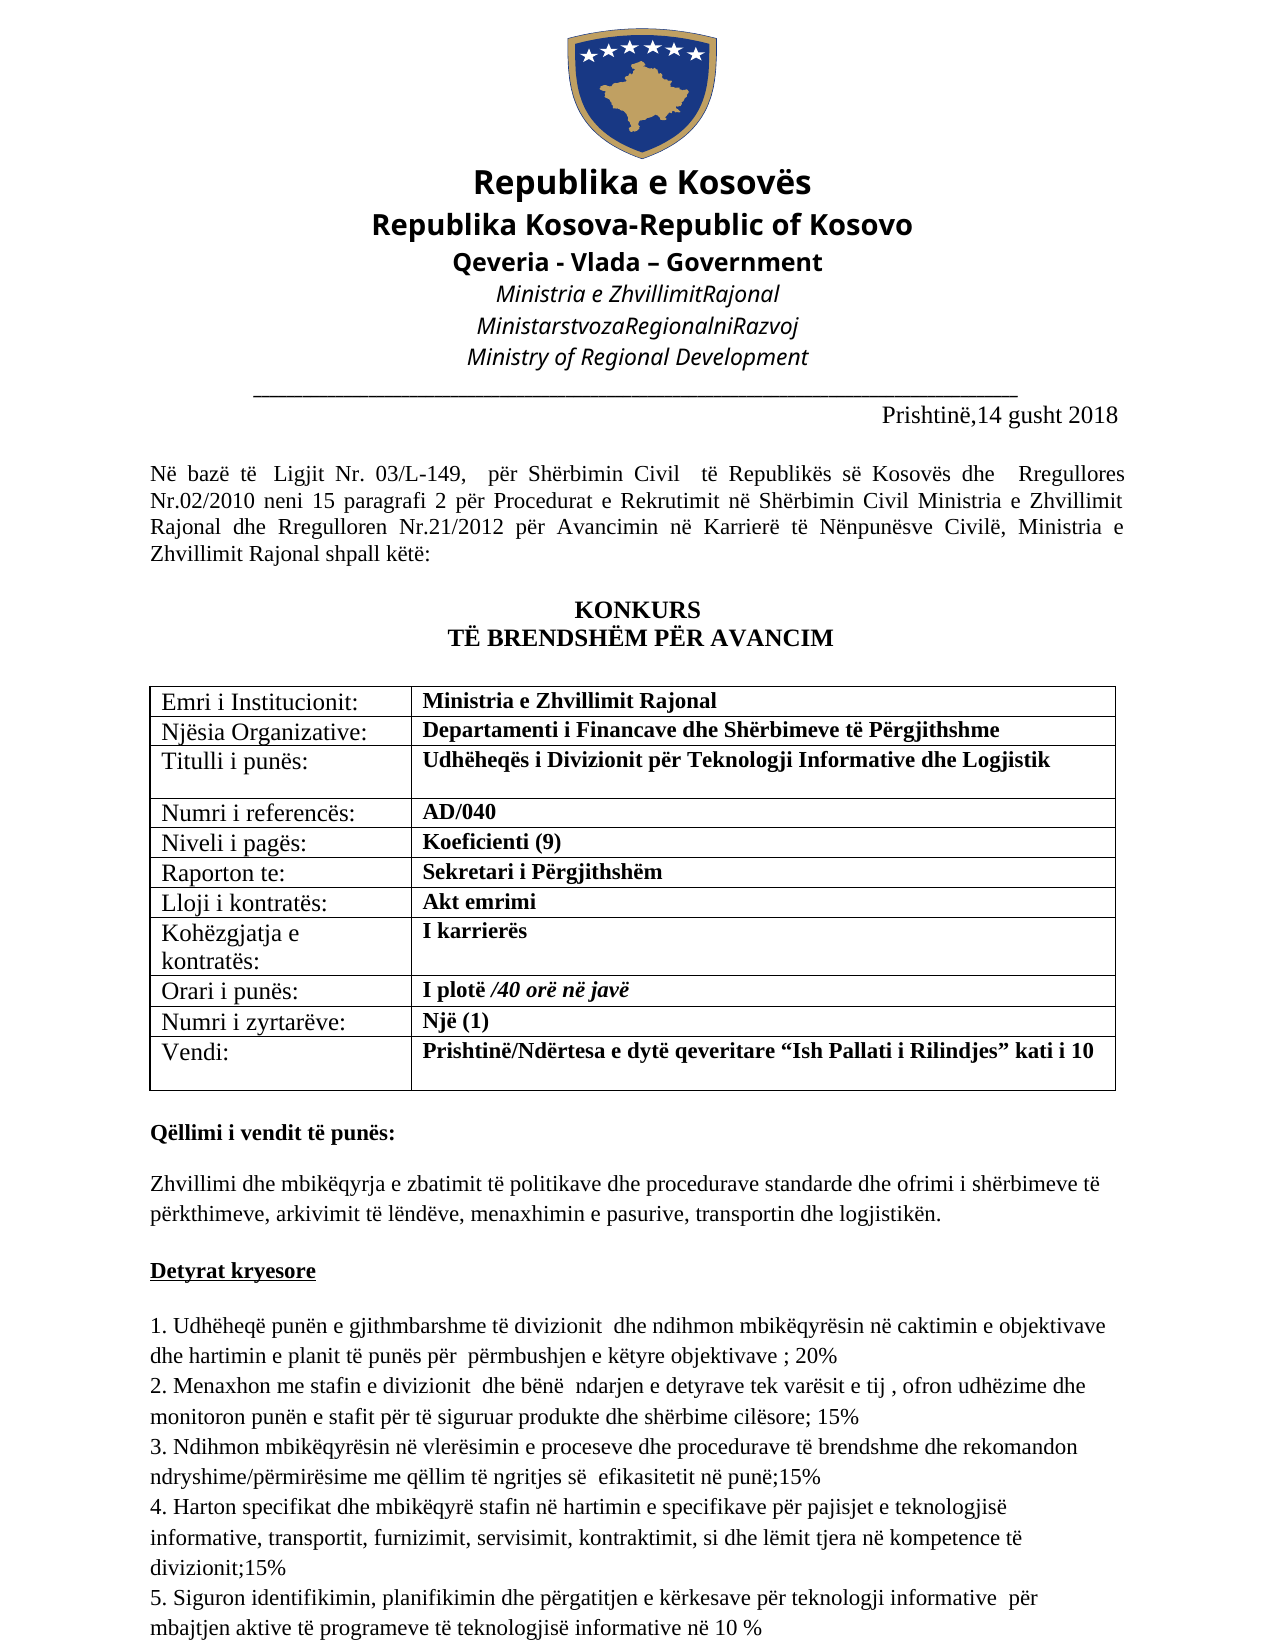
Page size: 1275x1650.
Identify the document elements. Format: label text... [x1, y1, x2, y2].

table_cell Një (1) [412, 1007, 1115, 1036]
table_cell Numri i zyrtarëve: [151, 1007, 411, 1036]
text Zhvillimi dhe mbikëqyrja e zbatimit të politikave dhe procedurave standarde dhe ofrimi i shërbimeve të përkthimeve, arkivimit të lëndëve, menaxhimin e pasurive, transportin dhe logjistikën. [150, 1170, 1125, 1227]
text Ministria e ZhvillimitRajonal [150, 278, 1125, 309]
table_cell Departamenti i Financave dhe Shërbimeve të Përgjithshme [412, 717, 1115, 745]
text KONKURS [150, 595, 1125, 623]
text 1. Udhëheqë punën e gjithmbarshme të divizionit dhe ndihmon mbikëqyrësin në caktimin e objektivave dhe hartimin e planit të punës për përmbushjen e këtyre objektivave ; 20% [150, 1312, 1125, 1369]
text Detyrat kryesore [150, 1257, 1125, 1283]
table_cell Numri i referencës: [151, 799, 411, 827]
table_cell Prishtinë/Ndërtesa e dytë qeveritare “Ish Pallati i Rilindjes” kati i 10 [412, 1037, 1115, 1089]
table_cell Njësia Organizative: [151, 717, 411, 745]
table_cell Kohëzgjatja e kontratës: [151, 918, 411, 975]
text Prishtinë,14 gusht 2018 [150, 401, 1125, 429]
text ndryshime/përmirësime me qëllim të ngritjes së efikasitetit në punë;15% [150, 1463, 1125, 1489]
text 4. Harton specifikat dhe mbikëqyrë stafin në hartimin e specifikave për pajisjet e teknologjisë informative, transportit, furnizimit, servisimit, kontraktimit, si dhe lëmit tjera në kompetence të divizionit;15% [150, 1493, 1125, 1580]
text 5. Siguron identifikimin, planifikimin dhe përgatitjen e kërkesave për teknologji informative për mbajtjen aktive të programeve të teknologjisë informative në 10 % [150, 1584, 1125, 1641]
text MinistarstvozaRegionalniRazvoj [150, 309, 1125, 341]
text Ministry of Regional Development [150, 341, 1125, 372]
text Republika Kosova-Republic of Kosovo [150, 204, 1134, 244]
table_header Emri i Institucionit: [151, 687, 411, 716]
text TË BRENDSHËM PËR AVANCIM [150, 623, 1125, 652]
table_cell Titulli i punës: [151, 746, 411, 797]
table_cell Udhëheqës i Divizionit për Teknologji Informative dhe Logjistik [412, 746, 1115, 797]
table_cell I plotë /40 orë në javë [412, 976, 1115, 1006]
text Në bazë të Ligjit Nr. 03/L-149, për Shërbimin Civil të Republikës së Kosovës dhe Rregullores Nr.02/2010 neni 15 paragrafi 2 për Procedurat e Rekrutimit në Shërbimin Civil Ministria e Zhvillimit Rajonal dhe Rregulloren Nr.21/2012 për Avancimin në Karrierë të Nënpunësve Civilë, Ministria e Zhvillimit Rajonal shpall këtë: [150, 461, 1125, 566]
table_header Ministria e Zhvillimit Rajonal [412, 687, 1115, 716]
text 2. Menaxhon me stafin e divizionit dhe bënë ndarjen e detyrave tek varësit e tij , ofron udhëzime dhe monitoron punën e stafit për të siguruar produkte dhe shërbime cilësore; 15% [150, 1373, 1125, 1429]
table_cell AD/040 [412, 799, 1115, 827]
table_cell I karrierës [412, 918, 1115, 975]
table_cell Vendi: [151, 1037, 411, 1089]
text 3. Ndihmon mbikëqyrësin në vlerësimin e proceseve dhe procedurave të brendshme dhe rekomandon [150, 1433, 1125, 1459]
table_cell Raporton te: [151, 858, 411, 887]
text Republika e Kosovës [150, 159, 1134, 204]
text Qeveria - Vlada – Government [150, 244, 1125, 278]
table_cell Akt emrimi [412, 888, 1115, 917]
table_cell Sekretari i Përgjithshëm [412, 858, 1115, 887]
table_cell Koeficienti (9) [412, 828, 1115, 857]
table_cell Lloji i kontratës: [151, 888, 411, 917]
text _____________________________________________________________________________________________ [150, 372, 1125, 401]
table_cell Niveli i pagës: [151, 828, 411, 857]
text Qëllimi i vendit të punës: [150, 1119, 1125, 1146]
table_cell Orari i punës: [151, 976, 411, 1006]
